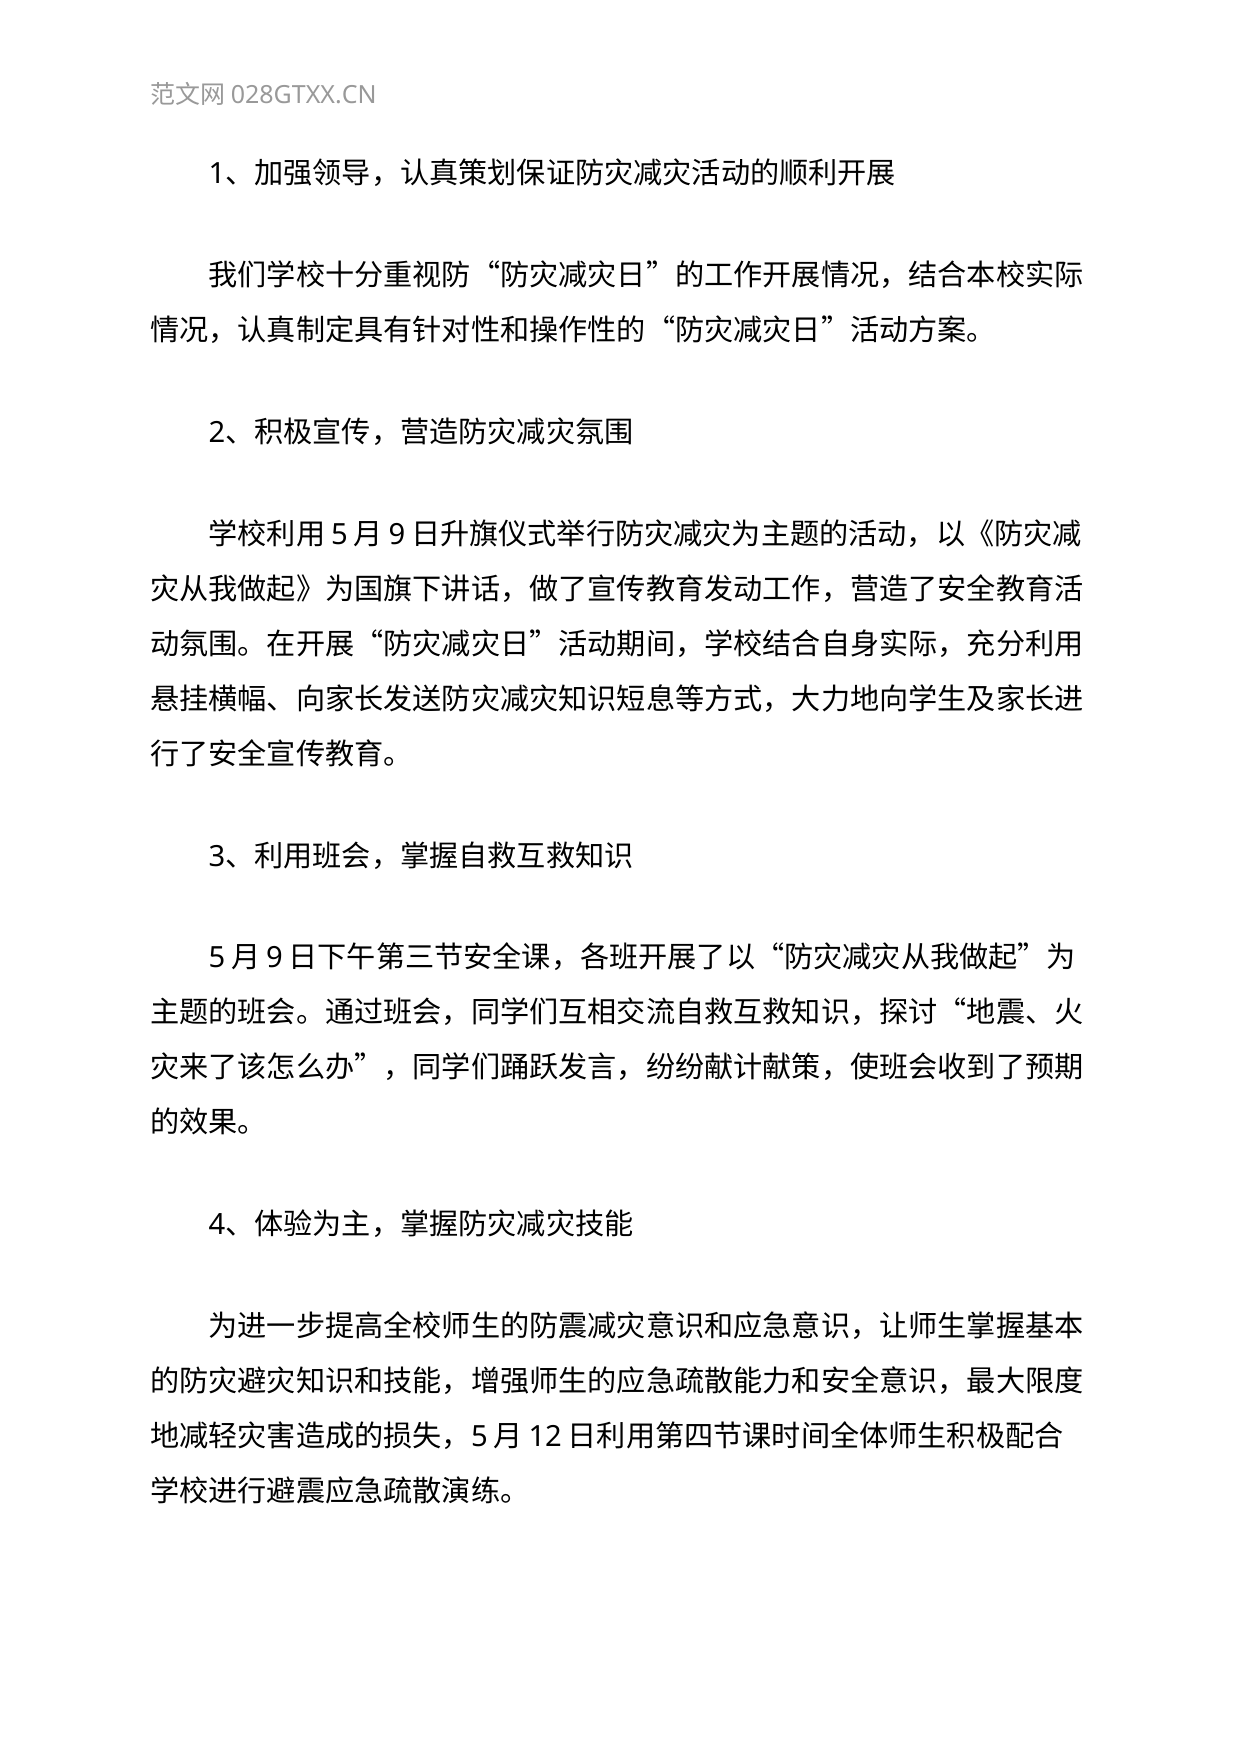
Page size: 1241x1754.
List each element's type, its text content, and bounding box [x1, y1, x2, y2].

text 为进一步提高全校师生的防震减灾意识和应急意识，让师生掌握基本的防灾避灾知识和技能，增强师生的应急疏散能力和安全意识，最大限度地减轻灾害造成的损失，5月12日利用第四节课时间全体师生积极配合学校进行避震应急疏散演练。 [150, 1303, 1090, 1510]
text 3、利用班会，掌握自救互救知识 [150, 832, 1090, 874]
text 5月9日下午第三节安全课，各班开展了以“防灾减灾从我做起”为主题的班会。通过班会，同学们互相交流自救互救知识，探讨“地震、火灾来了该怎么办”，同学们踊跃发言，纷纷献计献策，使班会收到了预期的效果。 [150, 934, 1090, 1141]
text 4、体验为主，掌握防灾减灾技能 [150, 1201, 1090, 1243]
text 我们学校十分重视防“防灾减灾日”的工作开展情况，结合本校实际情况，认真制定具有针对性和操作性的“防灾减灾日”活动方案。 [150, 252, 1090, 349]
text 2、积极宣传，营造防灾减灾氛围 [150, 409, 1090, 451]
text 1、加强领导，认真策划保证防灾减灾活动的顺利开展 [150, 150, 1090, 192]
text 学校利用5月9日升旗仪式举行防灾减灾为主题的活动，以《防灾减灾从我做起》为国旗下讲话，做了宣传教育发动工作，营造了安全教育活动氛围。在开展“防灾减灾日”活动期间，学校结合自身实际，充分利用悬挂横幅、向家长发送防灾减灾知识短息等方式，大力地向学生及家长进行了安全宣传教育。 [150, 511, 1090, 773]
